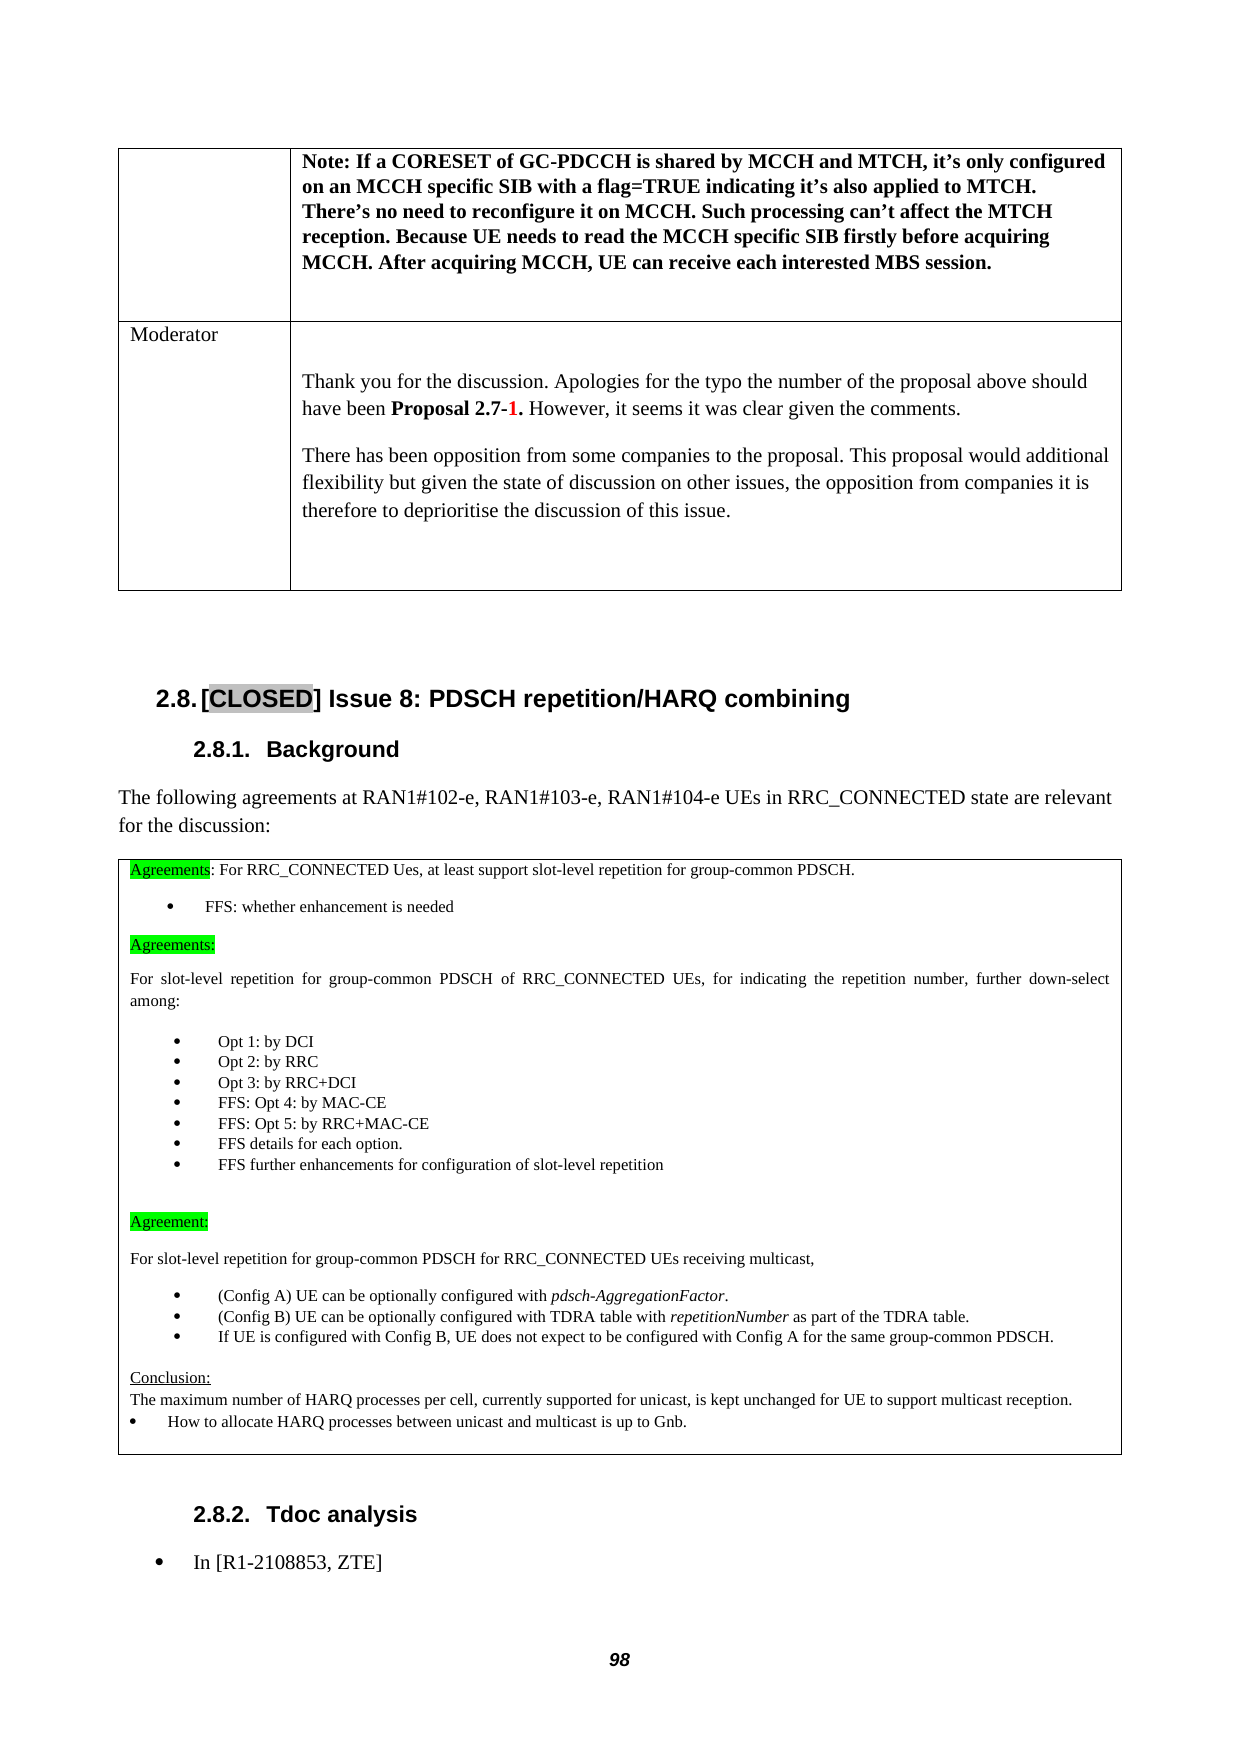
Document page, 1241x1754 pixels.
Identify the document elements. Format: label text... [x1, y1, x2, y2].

table_header Agreements: For RRC_CONNECTED Ues, at least support slot-level repetition for group-common PDSCH. FFS: whether enhancement is needed Agreements: For slot-level repetition for group-common PDSCH of RRC_CONNECTED UEs, for indicating the repetition number, further down-select among: Opt 1: by DCI Opt 2: by RRC Opt 3: by RRC+DCI FFS: Opt 4: by MAC-CE FFS: Opt 5: by RRC+MAC-CE FFS details for each option. FFS further enhancements for configuration of slot-level repetition Agreement: For slot-level repetition for group-common PDSCH for RRC_CONNECTED UEs receiving multicast, (Config A) UE can be optionally configured with pdsch-AggregationFactor. (Config B) UE can be optionally configured with TDRA table with repetitionNumber as part of the TDRA table. If UE is configured with Config B, UE does not expect to be configured with Config A for the same group-common PDSCH. Conclusion: The maximum number of HARQ processes per cell, currently supported for unicast, is kept unchanged for UE to support multicast reception. How to allocate HARQ processes between unicast and multicast is up to Gnb. [119, 860, 1121, 1454]
subtitle Background [193, 736, 1122, 762]
list In [R1-2108853, ZTE] [156, 1550, 1122, 1574]
text The following agreements at RAN1#102-e, RAN1#103-e, RAN1#104-e UEs in RRC_CONNECTED state are relevant for the discussion: [118, 785, 1122, 837]
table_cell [291, 149, 1121, 321]
subtitle [CLOSED] Issue 8: PDSCH repetition/HARQ combining [313, 684, 1122, 713]
table_cell Thank you for the discussion. Apologies for the typo the number of the proposal above should have been Proposal 2.7-1. However, it seems it was clear given the comments. There has been opposition from some companies to the proposal. This proposal would additional flexibility but given the state of discussion on other issues, the opposition from companies it is therefore to deprioritise the discussion of this issue. [291, 322, 1121, 590]
table_cell Moderator [119, 322, 290, 590]
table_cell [119, 149, 290, 321]
subtitle Tdoc analysis [193, 1501, 1122, 1528]
